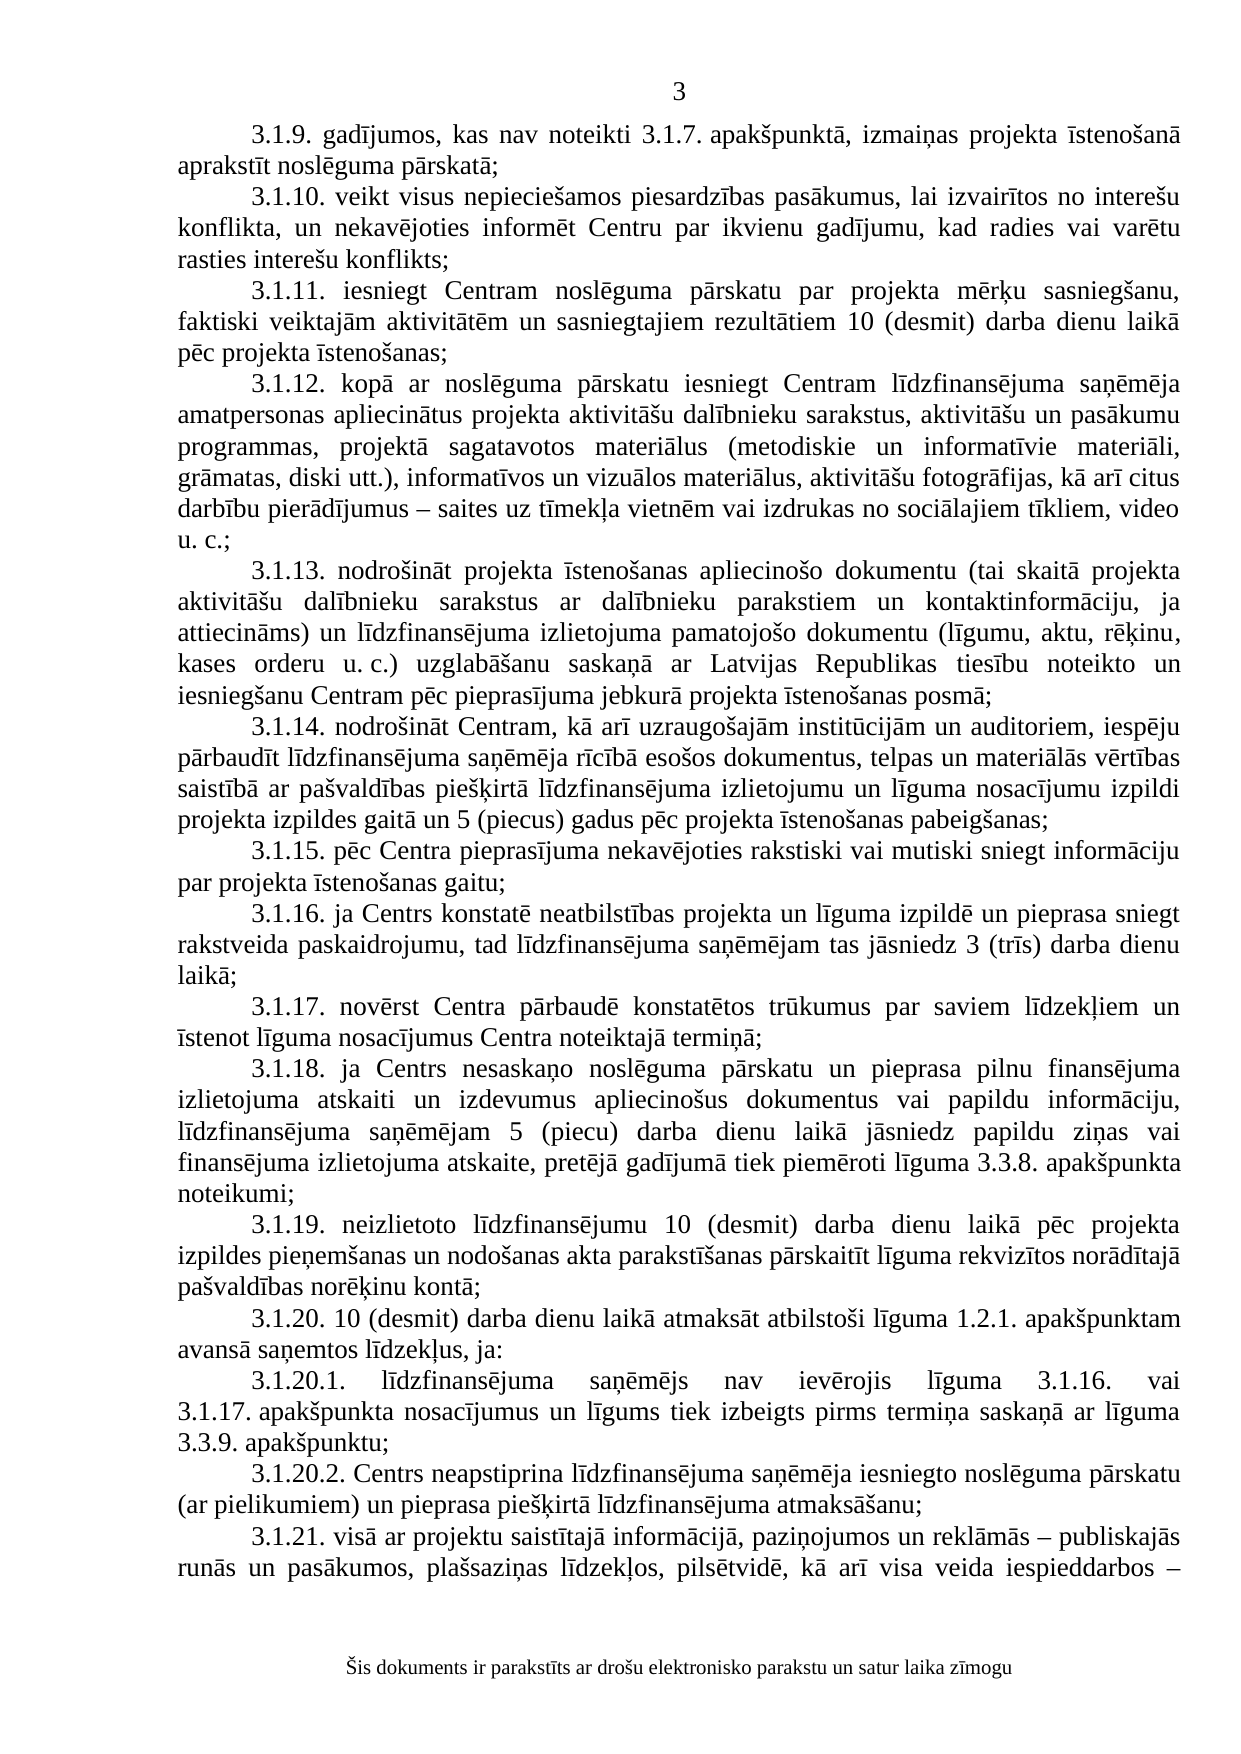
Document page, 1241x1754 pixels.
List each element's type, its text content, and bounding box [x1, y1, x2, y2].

text 3.1.9. gadījumos, kas nav noteikti 3.1.7. apakšpunktā, izmaiņas projekta īstenošanā aprakstīt noslēguma pārskatā; [177, 118, 1181, 180]
text 3.1.20.2. Centrs neapstiprina līdzfinansējuma saņēmēja iesniegto noslēguma pārskatu (ar pielikumiem) un pieprasa piešķirtā līdzfinansējuma atmaksāšanu; [177, 1457, 1181, 1520]
text 3.1.14. nodrošināt Centram, kā arī uzraugošajām institūcijām un auditoriem, iespēju pārbaudīt līdzfinansējuma saņēmēja rīcībā esošos dokumentus, telpas un materiālās vērtības saistībā ar pašvaldības piešķirtā līdzfinansējuma izlietojumu un līguma nosacījumu izpildi projekta izpildes gaitā un 5 (piecus) gadus pēc projekta īstenošanas pabeigšanas; [177, 710, 1181, 834]
text 3.1.12. kopā ar noslēguma pārskatu iesniegt Centram līdzfinansējuma saņēmēja amatpersonas apliecinātus projekta aktivitāšu dalībnieku sarakstus, aktivitāšu un pasākumu programmas, projektā sagatavotos materiālus (metodiskie un informatīvie materiāli, grāmatas, diski utt.), informatīvos un vizuālos materiālus, aktivitāšu fotogrāfijas, kā arī citus darbību pierādījumus – saites uz tīmekļa vietnēm vai izdrukas no sociālajiem tīkliem, video u. c.; [177, 367, 1181, 554]
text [177, 1520, 1181, 1582]
text 3.1.16. ja Centrs konstatē neatbilstības projekta un līguma izpildē un pieprasa sniegt rakstveida paskaidrojumu, tad līdzfinansējuma saņēmējam tas jāsniedz 3 (trīs) darba dienu laikā; [177, 897, 1181, 990]
text 3.1.11. iesniegt Centram noslēguma pārskatu par projekta mērķu sasniegšanu, faktiski veiktajām aktivitātēm un sasniegtajiem rezultātiem 10 (desmit) darba dienu laikā pēc projekta īstenošanas; [177, 274, 1181, 367]
text 3.1.18. ja Centrs nesaskaņo noslēguma pārskatu un pieprasa pilnu finansējuma izlietojuma atskaiti un izdevumus apliecinošus dokumentus vai papildu informāciju, līdzfinansējuma saņēmējam 5 (piecu) darba dienu laikā jāsniedz papildu ziņas vai finansējuma izlietojuma atskaite, pretējā gadījumā tiek piemēroti līguma 3.3.8. apakšpunkta noteikumi; [177, 1052, 1181, 1208]
text 3.1.15. pēc Centra pieprasījuma nekavējoties rakstiski vai mutiski sniegt informāciju par projekta īstenošanas gaitu; [177, 834, 1181, 897]
text 3.1.20.1. līdzfinansējuma saņēmējs nav ievērojis līguma 3.1.16. vai 3.1.17. apakšpunkta nosacījumus un līgums tiek izbeigts pirms termiņa saskaņā ar līguma 3.3.9. apakšpunktu; [177, 1364, 1181, 1457]
text 3.1.17. novērst Centra pārbaudē konstatētos trūkumus par saviem līdzekļiem un īstenot līguma nosacījumus Centra noteiktajā termiņā; [177, 990, 1181, 1052]
text 3.1.13. nodrošināt projekta īstenošanas apliecinošo dokumentu (tai skaitā projekta aktivitāšu dalībnieku sarakstus ar dalībnieku parakstiem un kontaktinformāciju, ja attiecināms) un līdzfinansējuma izlietojuma pamatojošo dokumentu (līgumu, aktu, rēķinu, kases orderu u. c.) uzglabāšanu saskaņā ar Latvijas Republikas tiesību noteikto un iesniegšanu Centram pēc pieprasījuma jebkurā projekta īstenošanas posmā; [177, 554, 1181, 710]
text 3.1.10. veikt visus nepieciešamos piesardzības pasākumus, lai izvairītos no interešu konflikta, un nekavējoties informēt Centru par ikvienu gadījumu, kad radies vai varētu rasties interešu konflikts; [177, 180, 1181, 274]
text 3.1.20. 10 (desmit) darba dienu laikā atmaksāt atbilstoši līguma 1.2.1. apakšpunktam avansā saņemtos līdzekļus, ja: [177, 1302, 1181, 1364]
text 3.1.19. neizlietoto līdzfinansējumu 10 (desmit) darba dienu laikā pēc projekta izpildes pieņemšanas un nodošanas akta parakstīšanas pārskaitīt līguma rekvizītos norādītajā pašvaldības norēķinu kontā; [177, 1208, 1181, 1302]
